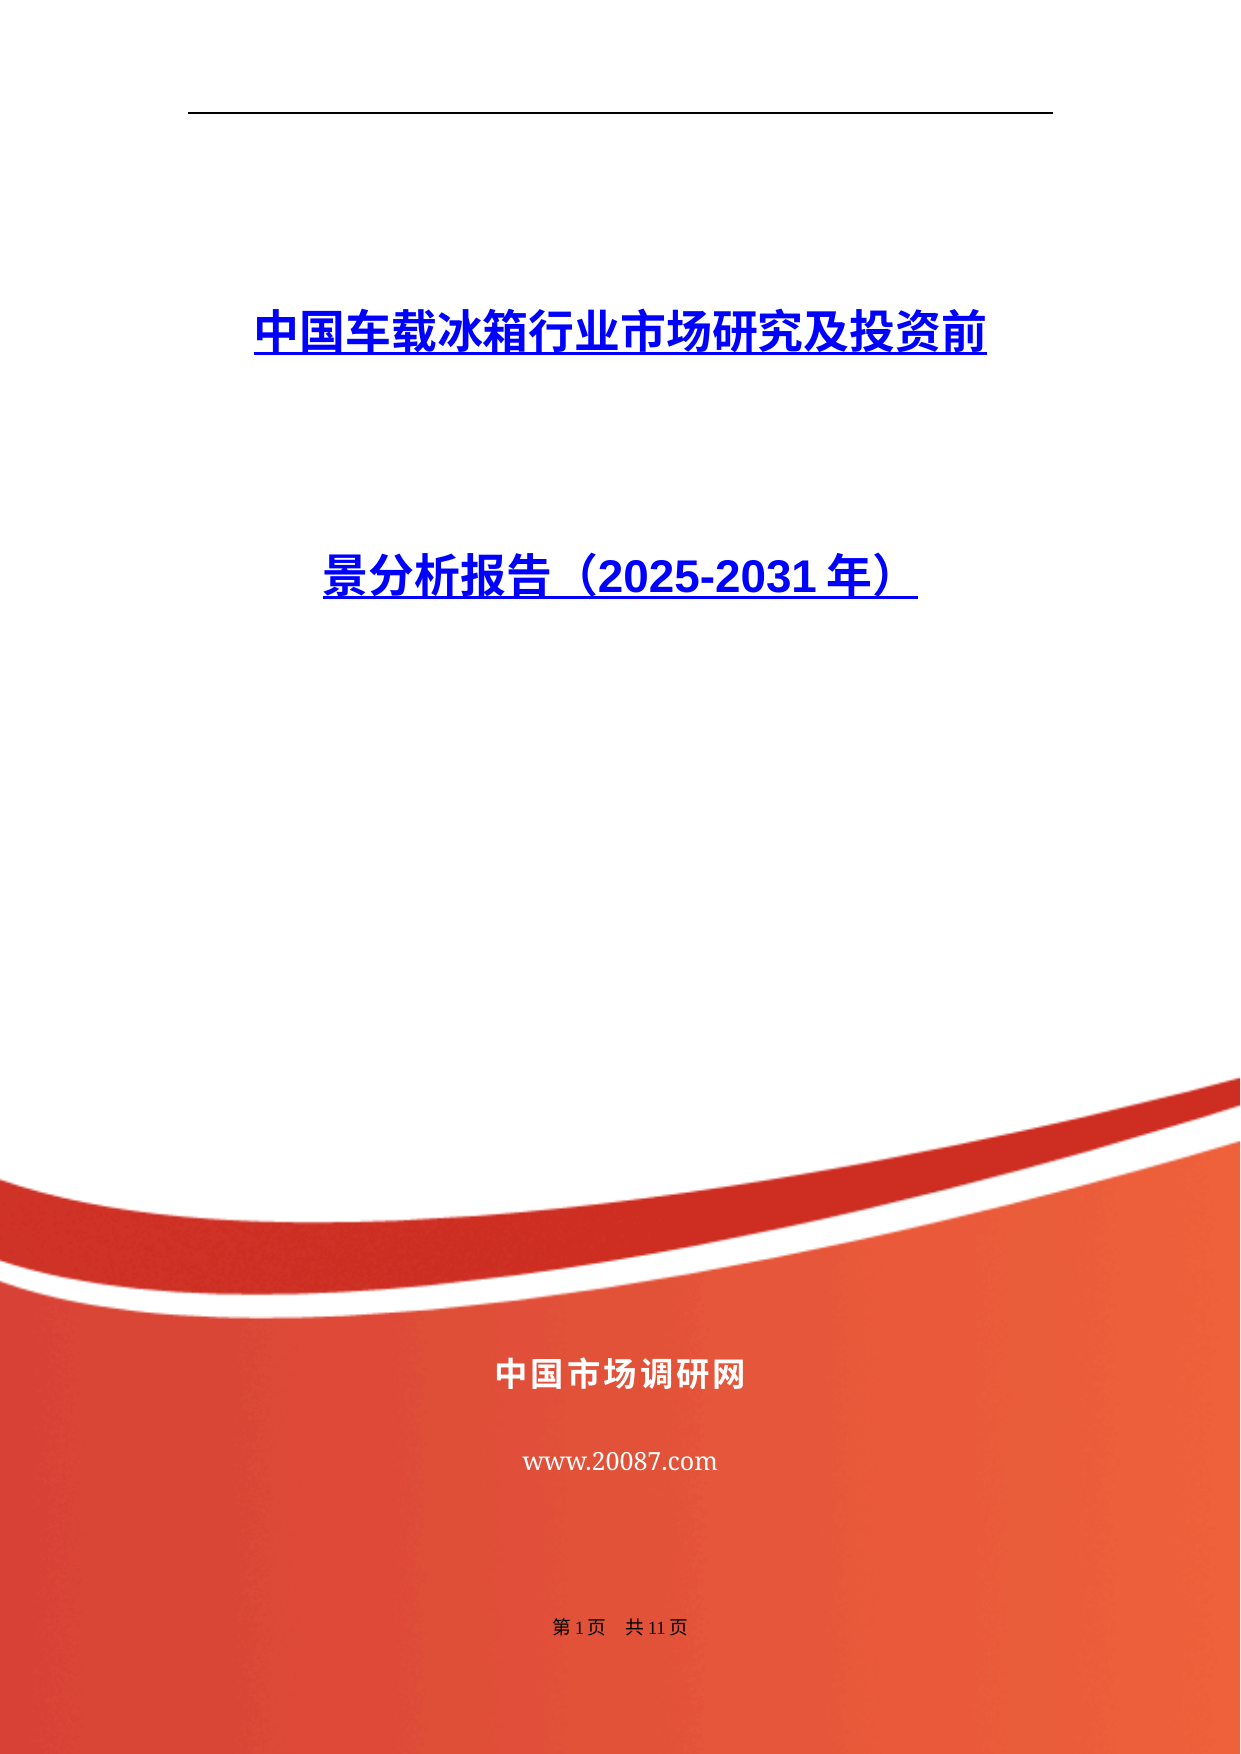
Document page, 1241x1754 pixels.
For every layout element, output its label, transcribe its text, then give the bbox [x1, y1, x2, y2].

text www.20087.com [187, 1428, 1053, 1493]
picture [0, 1006, 1241, 1754]
table_header 中国车载冰箱行业市场研究及投资前景分析报告（2025-2031年） [188, 207, 1053, 773]
subtitle 中国市场调研网 [187, 1339, 1053, 1404]
